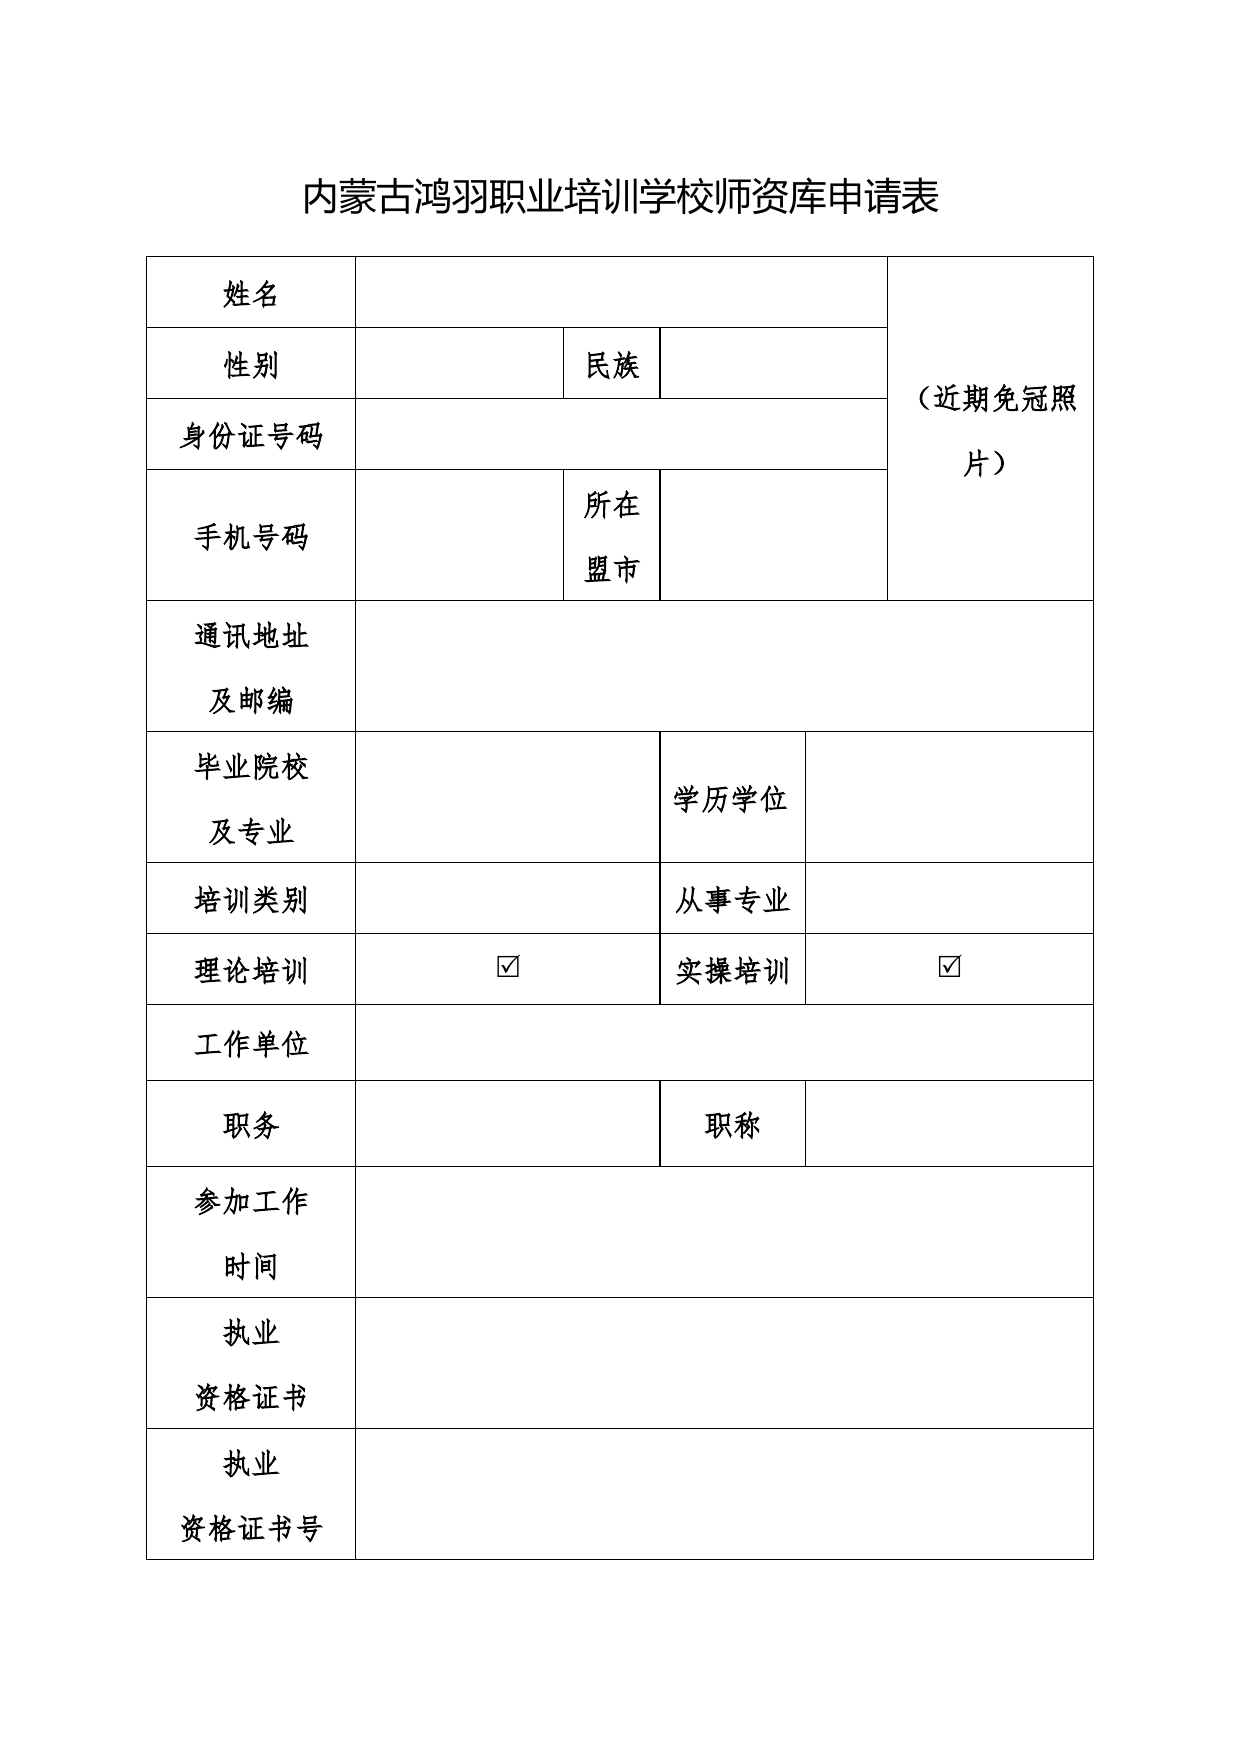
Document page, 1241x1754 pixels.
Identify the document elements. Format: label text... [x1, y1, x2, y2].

table_cell [661, 470, 887, 600]
table_cell 民族 [564, 328, 659, 398]
table_cell 理论培训 [147, 934, 355, 1003]
text 内蒙古鸿羽职业培训学校师资库申请表 [187, 162, 1053, 227]
table_header 姓名 [147, 257, 355, 327]
table_cell [356, 1081, 659, 1166]
table_cell 学历学位 [661, 732, 805, 862]
table_cell [806, 934, 1093, 1003]
table_cell 毕业院校 及专业 [147, 732, 355, 862]
table_cell [356, 934, 659, 1003]
table_cell 手机号码 [147, 470, 355, 600]
table_cell [806, 1081, 1093, 1166]
table_cell [356, 1429, 1093, 1559]
table_cell [356, 863, 659, 933]
table_cell [356, 470, 563, 600]
table_cell [356, 732, 659, 862]
table_cell [356, 399, 887, 469]
table_cell [356, 601, 1093, 731]
table_cell 参加工作 时间 [147, 1167, 355, 1297]
table_cell [356, 328, 563, 398]
table_cell [356, 1167, 1093, 1297]
table_cell [356, 1005, 1093, 1080]
table_cell 所在盟市 [564, 470, 659, 600]
table_cell [356, 1298, 1093, 1428]
table_cell 工作单位 [147, 1005, 355, 1080]
table_cell [661, 328, 887, 398]
table_cell 实操培训 [661, 934, 805, 1003]
table_cell 职务 [147, 1081, 355, 1166]
table_header [356, 257, 887, 327]
table_cell 职称 [661, 1081, 805, 1166]
table_header （近期免冠照片） [888, 257, 1093, 600]
table_cell [806, 863, 1093, 933]
table_cell 性别 [147, 328, 355, 398]
table_cell [806, 732, 1093, 862]
table_cell 培训类别 [147, 863, 355, 933]
table_cell 通讯地址 及邮编 [147, 601, 355, 731]
table_cell 从事专业 [661, 863, 805, 933]
table_cell 执业 资格证书号 [147, 1429, 355, 1559]
table_cell 执业 资格证书 [147, 1298, 355, 1428]
table_cell 身份证号码 [147, 399, 355, 469]
